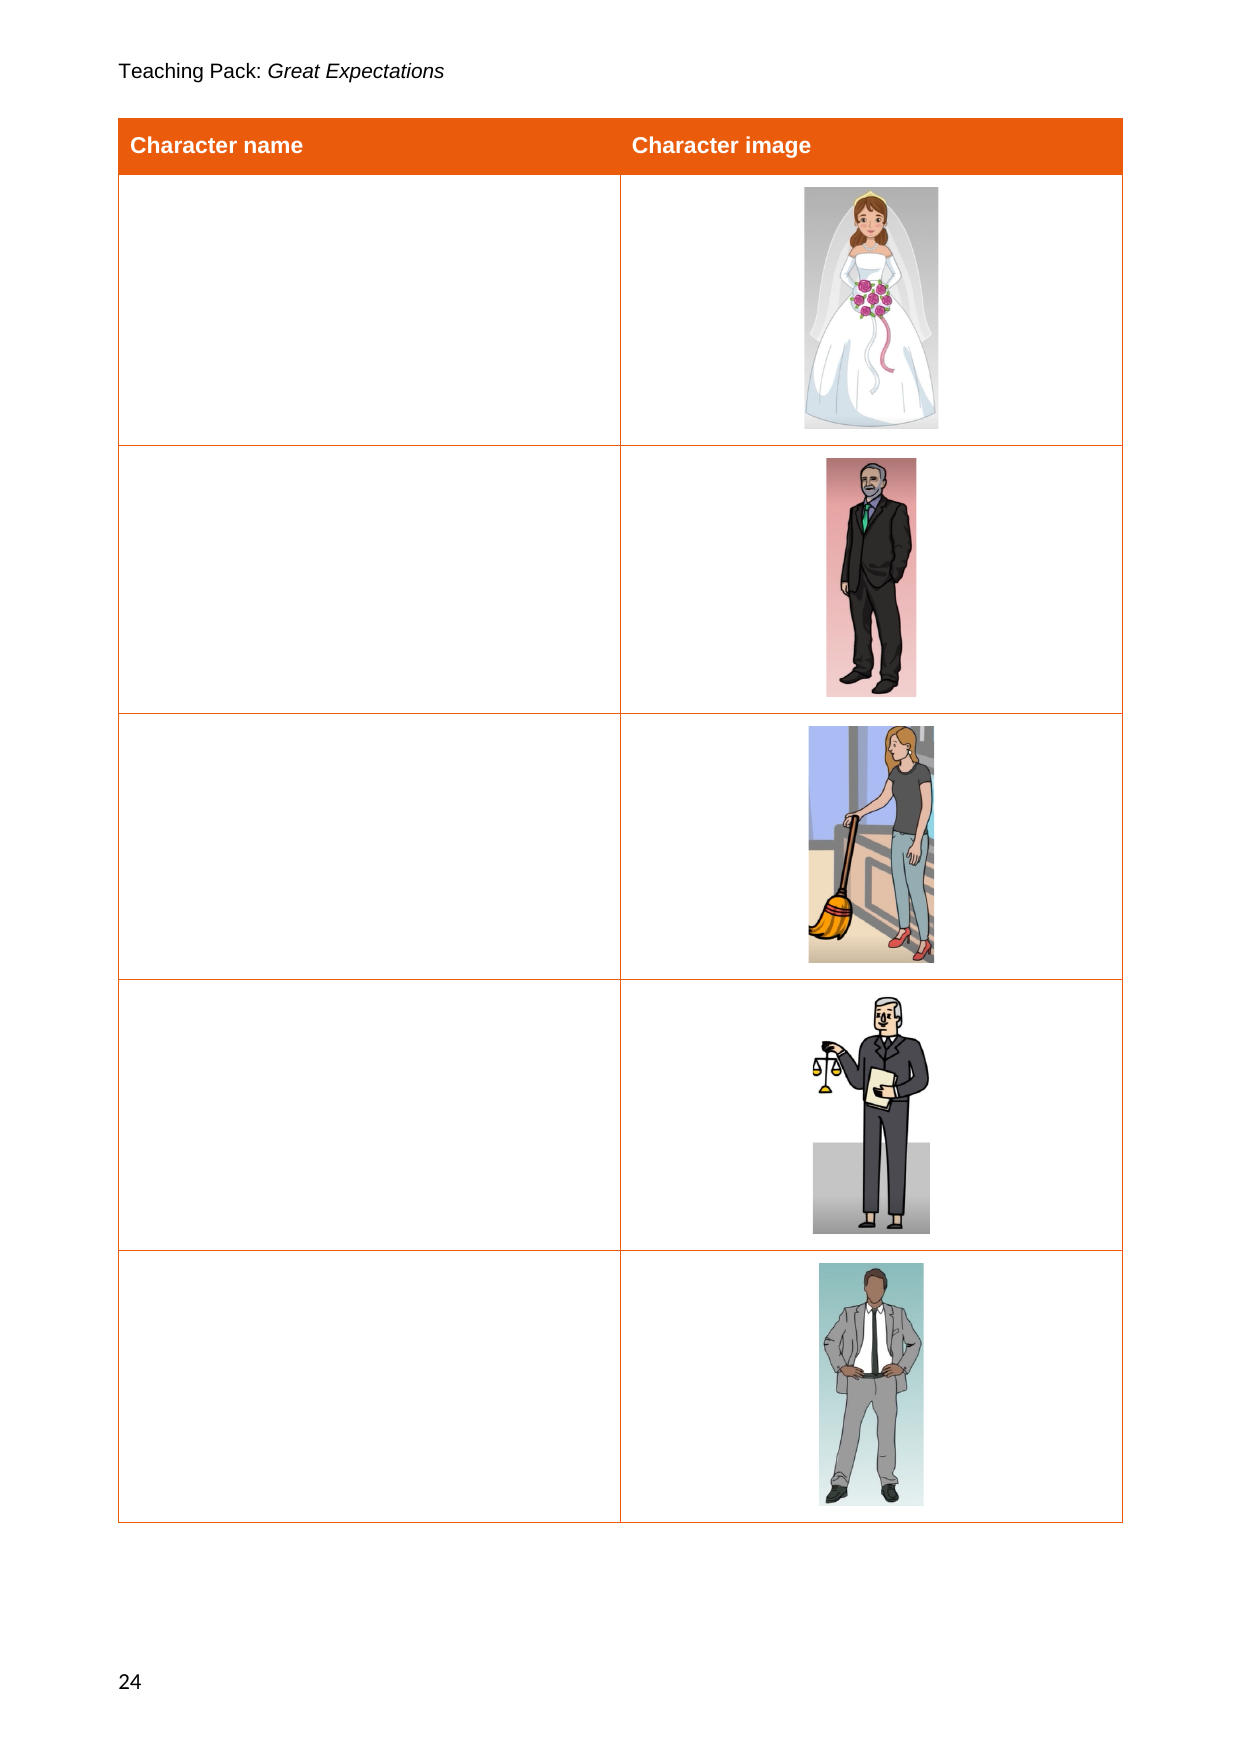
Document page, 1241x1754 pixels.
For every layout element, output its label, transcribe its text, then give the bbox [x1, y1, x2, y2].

table_cell [119, 714, 620, 979]
table_cell [621, 446, 1122, 712]
table_cell [119, 1251, 620, 1522]
table_cell [621, 980, 1122, 1250]
table_cell [119, 446, 620, 712]
table_cell [621, 1251, 1122, 1522]
table_cell [621, 175, 1122, 445]
table_cell [119, 980, 620, 1250]
picture [826, 458, 917, 697]
picture [804, 187, 939, 429]
picture [819, 1263, 924, 1506]
picture [808, 726, 935, 963]
picture [812, 992, 930, 1234]
table_cell [621, 714, 1122, 979]
table_header Character image [621, 119, 1122, 174]
table_header Character name [119, 119, 620, 174]
table_cell [119, 175, 620, 445]
